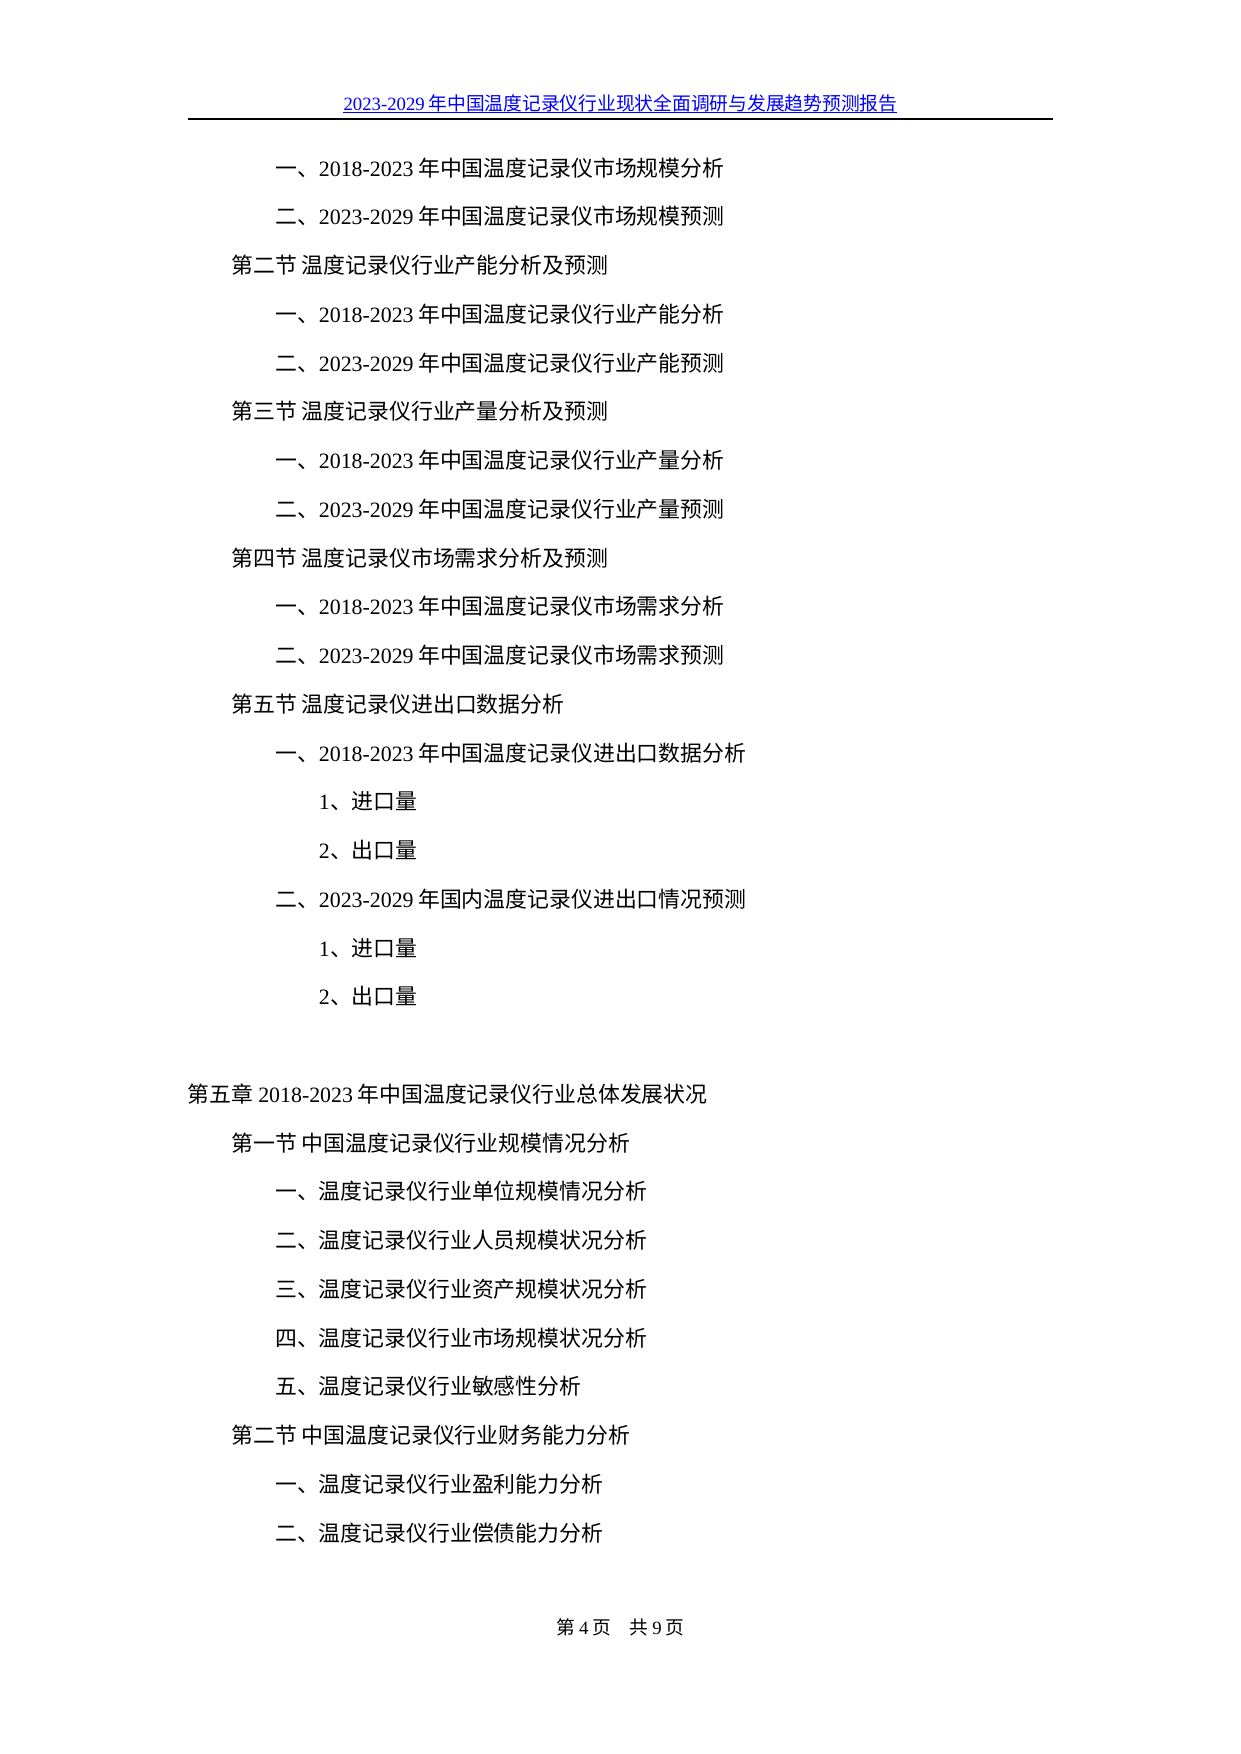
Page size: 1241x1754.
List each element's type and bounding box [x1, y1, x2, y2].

text [187, 150, 1053, 1548]
